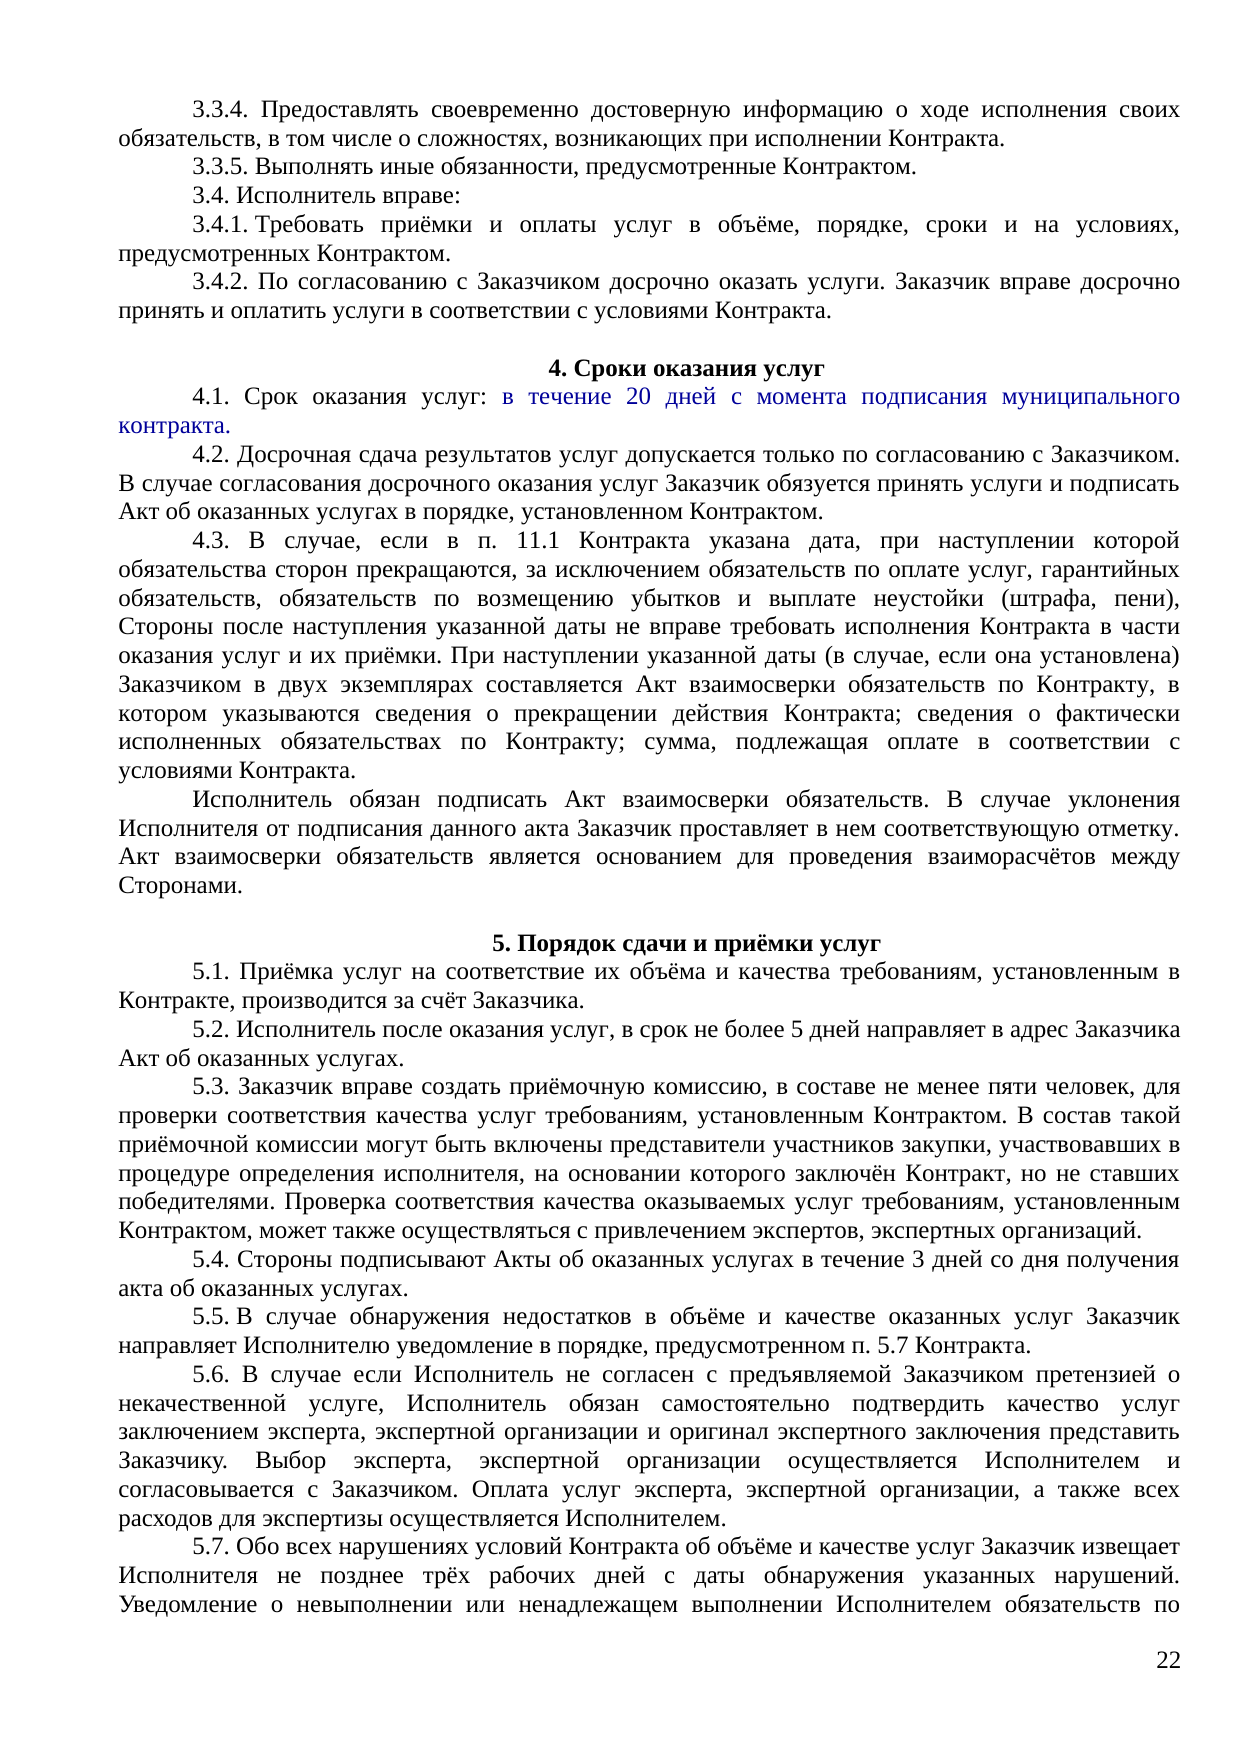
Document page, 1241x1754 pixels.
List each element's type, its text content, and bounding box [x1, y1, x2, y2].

text 4. Сроки оказания услуг [118, 353, 1181, 381]
text 3.4.1. Требовать приёмки и оплаты услуг в объёме, порядке, сроки и на условиях, предусмотренных Контрактом. [118, 209, 1181, 266]
text 3.3.4. Предоставлять своевременно достоверную информацию о ходе исполнения своих обязательств, в том числе о сложностях, возникающих при исполнении Контракта. [118, 94, 1181, 151]
text 3.4. Исполнитель вправе: [118, 180, 1181, 209]
text 5.4. Стороны подписывают Акты об оказанных услугах в течение 3 дней со дня получения акта об оказанных услугах. [118, 1244, 1181, 1301]
text 3.3.5. Выполнять иные обязанности, предусмотренные Контрактом. [118, 151, 1181, 180]
text 5.6. В случае если Исполнитель не согласен с предъявляемой Заказчиком претензией о некачественной услуге, Исполнитель обязан самостоятельно подтвердить качество услуг заключением эксперта, экспертной организации и оригинал экспертного заключения представить Заказчику. Выбор эксперта, экспертной организации осуществляется Исполнителем и согласовывается с Заказчиком. Оплата услуг эксперта, экспертной организации, а также всех расходов для экспертизы осуществляется Исполнителем. [118, 1359, 1181, 1531]
text 5.5. В случае обнаружения недостатков в объёме и качестве оказанных услуг Заказчик направляет Исполнителю уведомление в порядке, предусмотренном п. 5.7 Контракта. [118, 1301, 1181, 1359]
text 5.2. Исполнитель после оказания услуг, в срок не более 5 дней направляет в адрес Заказчика Акт об оказанных услугах. [118, 1014, 1181, 1071]
text Исполнитель обязан подписать Акт взаимосверки обязательств. В случае уклонения Исполнителя от подписания данного акта Заказчик проставляет в нем соответствующую отметку. Акт взаимосверки обязательств является основанием для проведения взаиморасчётов между Сторонами. [118, 784, 1181, 899]
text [118, 1531, 1181, 1618]
text 4.3. В случае, если в п. 11.1 Контракта указана дата, при наступлении которой обязательства сторон прекращаются, за исключением обязательств по оплате услуг, гарантийных обязательств, обязательств по возмещению убытков и выплате неустойки (штрафа, пени), Стороны после наступления указанной даты не вправе требовать исполнения Контракта в части оказания услуг и их приёмки. При наступлении указанной даты (в случае, если она установлена) Заказчиком в двух экземплярах составляется Акт взаимосверки обязательств по Контракту, в котором указываются сведения о прекращении действия Контракта; сведения о фактически исполненных обязательствах по Контракту; сумма, подлежащая оплате в соответствии с условиями Контракта. [118, 525, 1181, 784]
text 3.4.2. По согласованию с Заказчиком досрочно оказать услуги. Заказчик вправе досрочно принять и оплатить услуги в соответствии с условиями Контракта. [118, 266, 1181, 324]
text 5. Порядок сдачи и приёмки услуг [118, 928, 1181, 956]
text 5.3. Заказчик вправе создать приёмочную комиссию, в составе не менее пяти человек, для проверки соответствия качества услуг требованиям, установленным Контрактом. В состав такой приёмочной комиссии могут быть включены представители участников закупки, участвовавших в процедуре определения исполнителя, на основании которого заключён Контракт, но не ставших победителями. Проверка соответствия качества оказываемых услуг требованиям, установленным Контрактом, может также осуществляться с привлечением экспертов, экспертных организаций. [118, 1071, 1181, 1244]
text 4.2. Досрочная сдача результатов услуг допускается только по согласованию с Заказчиком. В случае согласования досрочного оказания услуг Заказчик обязуется принять услуги и подписать Акт об оказанных услугах в порядке, установленном Контрактом. [118, 439, 1181, 525]
text 5.1. Приёмка услуг на соответствие их объёма и качества требованиям, установленным в Контракте, производится за счёт Заказчика. [118, 956, 1181, 1014]
text 4.1. Срок оказания услуг: в течение 20 дней с момента подписания муниципального контракта. [118, 381, 1181, 439]
